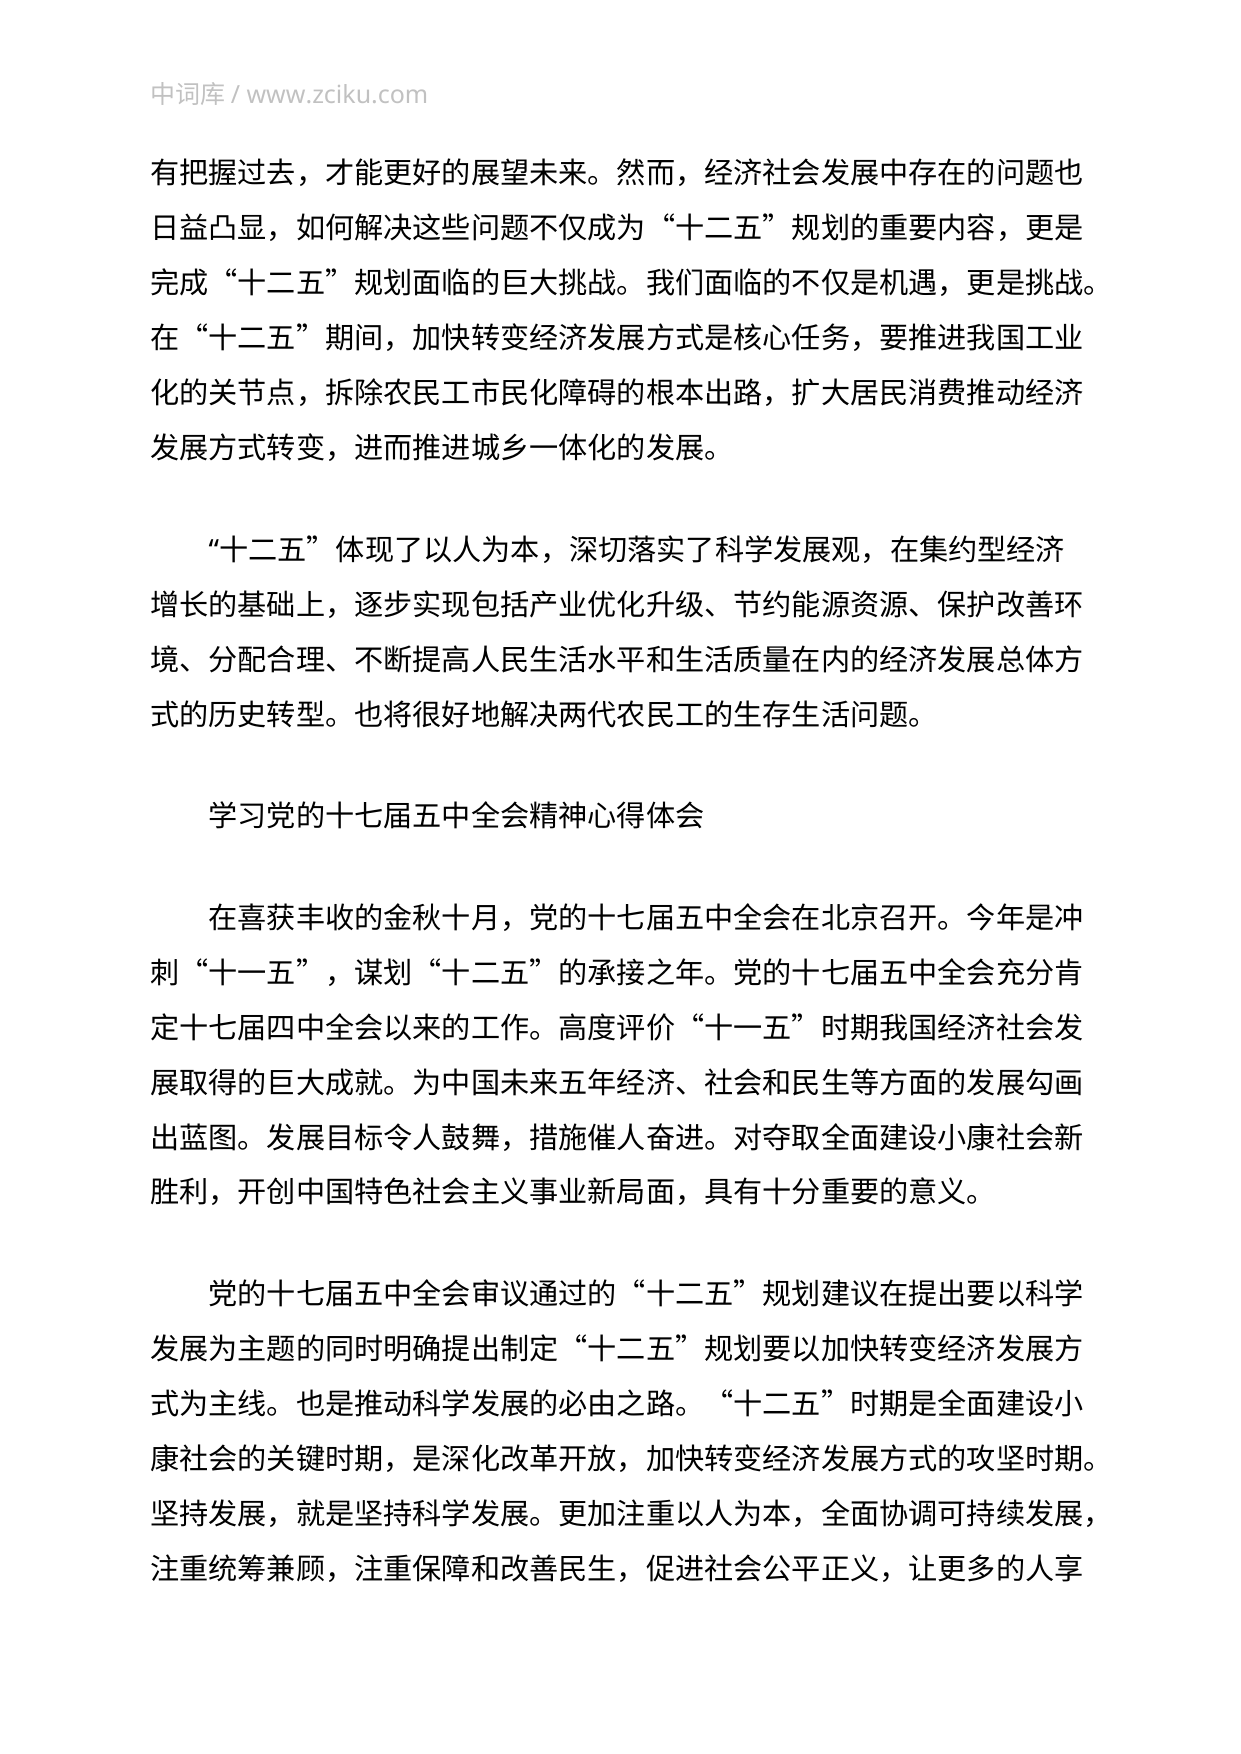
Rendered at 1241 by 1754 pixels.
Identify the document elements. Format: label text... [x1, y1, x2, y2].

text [150, 1271, 1090, 1588]
text 学习党的十七届五中全会精神心得体会 [150, 793, 1090, 835]
text “十二五”体现了以人为本，深切落实了科学发展观，在集约型经济增长的基础上，逐步实现包括产业优化升级、节约能源资源、保护改善环境、分配合理、不断提高人民生活水平和生活质量在内的经济发展总体方式的历史转型。也将很好地解决两代农民工的生存生活问题。 [150, 526, 1090, 733]
text 在喜获丰收的金秋十月，党的十七届五中全会在北京召开。今年是冲刺“十一五”，谋划“十二五”的承接之年。党的十七届五中全会充分肯定十七届四中全会以来的工作。高度评价“十一五”时期我国经济社会发展取得的巨大成就。为中国未来五年经济、社会和民生等方面的发展勾画出蓝图。发展目标令人鼓舞，措施催人奋进。对夺取全面建设小康社会新胜利，开创中国特色社会主义事业新局面，具有十分重要的意义。 [150, 894, 1090, 1211]
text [150, 150, 1090, 467]
